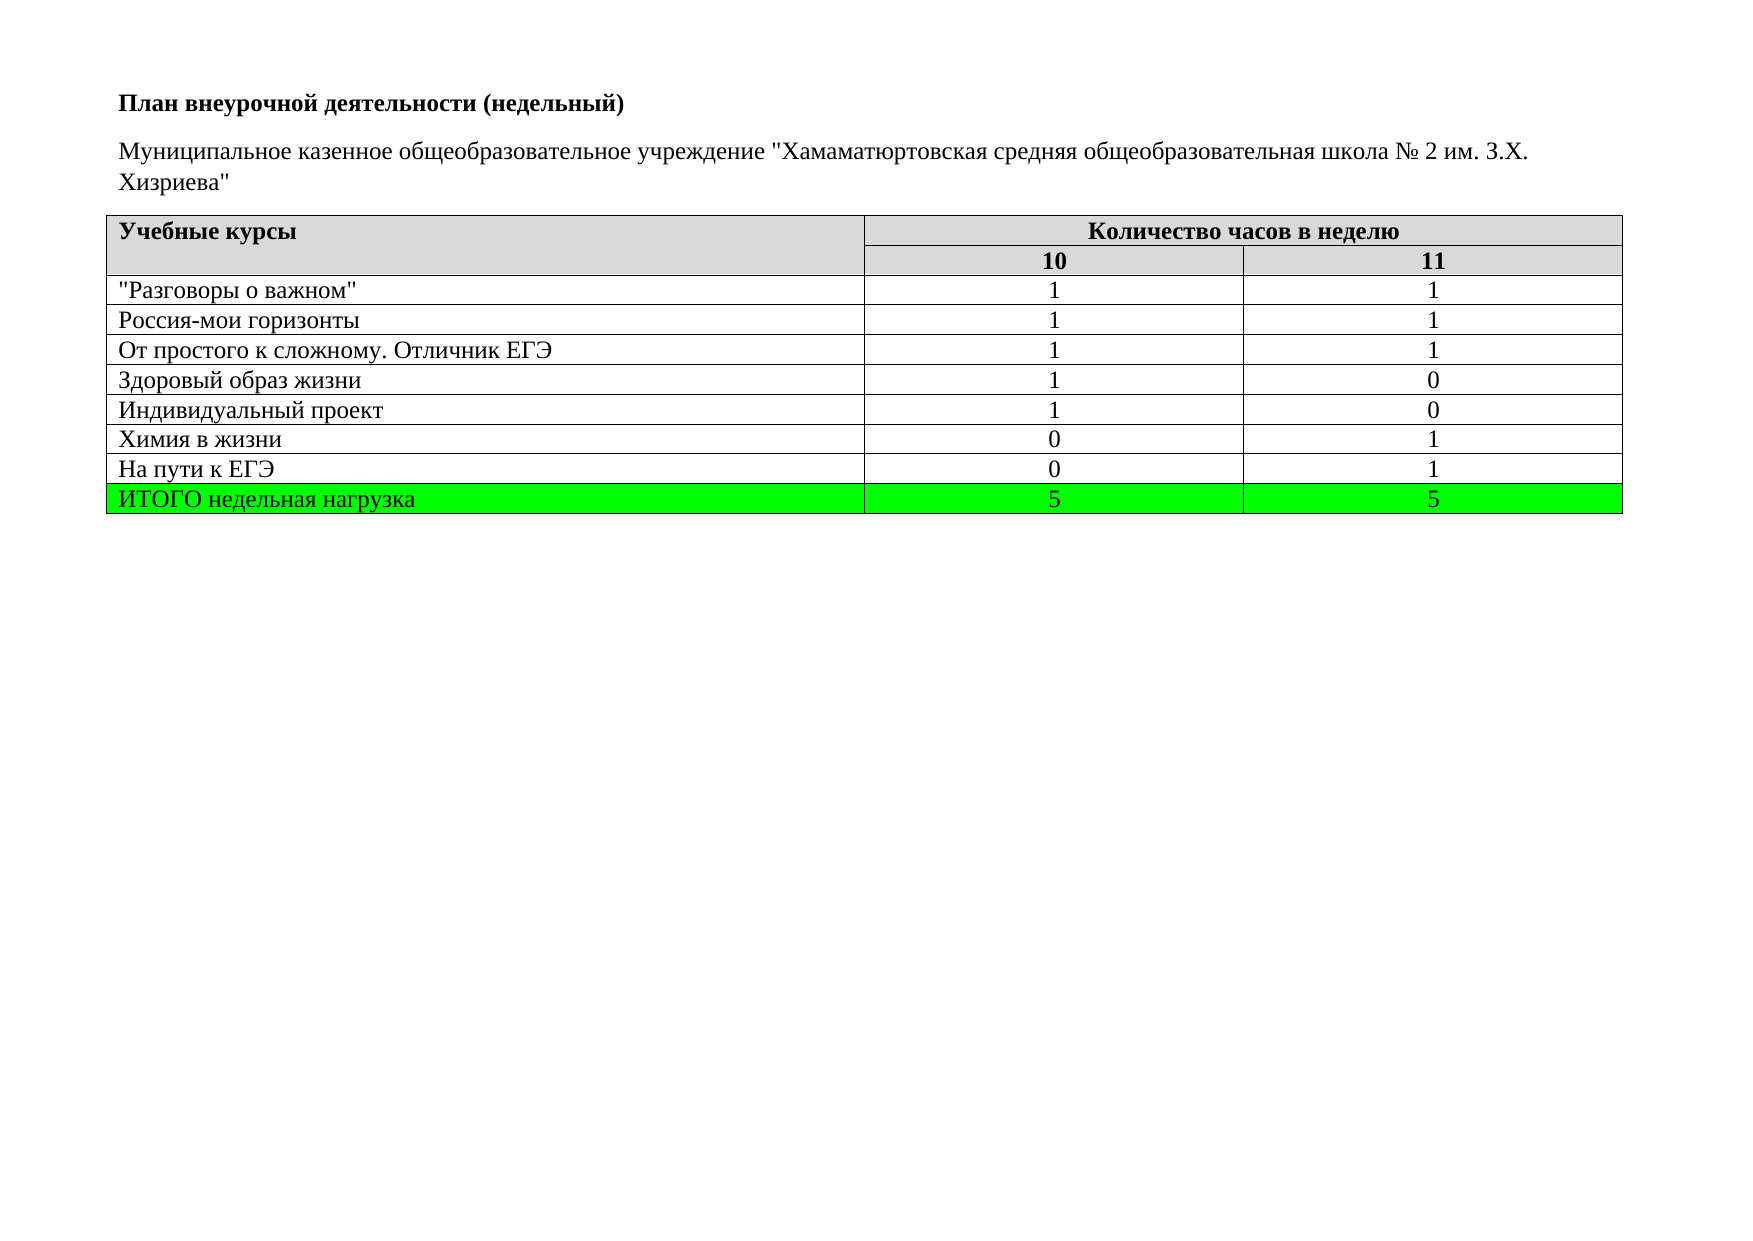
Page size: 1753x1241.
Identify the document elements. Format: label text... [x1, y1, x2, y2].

table_cell 0 [865, 425, 1243, 453]
table_cell 1 [1244, 276, 1622, 304]
table_header Учебные курсы [107, 216, 864, 274]
table_cell Химия в жизни [107, 425, 864, 453]
text Муниципальное казенное общеобразовательное учреждение "Хамаматюртовская средняя общеобразовательная школа № 2 им. З.Х. Хизриева" [118, 136, 1634, 196]
table_cell Россия-мои горизонты [107, 305, 864, 334]
table_cell 1 [1244, 305, 1622, 334]
table_cell 0 [865, 454, 1243, 483]
table_cell 1 [865, 395, 1243, 423]
table_cell ИТОГО недельная нагрузка [107, 484, 864, 513]
table_cell 1 [1244, 335, 1622, 364]
table_cell 1 [1244, 454, 1622, 483]
table_cell 11 [1244, 246, 1622, 274]
table_cell 1 [865, 305, 1243, 334]
table_cell "Разговоры о важном" [107, 276, 864, 304]
table_cell 10 [865, 246, 1243, 274]
text План внеурочной деятельности (недельный) [118, 88, 1634, 117]
table_cell 0 [1244, 365, 1622, 394]
table_cell 5 [865, 484, 1243, 513]
table_cell 5 [1244, 484, 1622, 513]
table_cell Индивидуальный проект [107, 395, 864, 423]
table_header Количество часов в неделю [865, 216, 1622, 245]
table_cell Здоровый образ жизни [107, 365, 864, 394]
table_cell 1 [865, 335, 1243, 364]
table_cell 1 [865, 276, 1243, 304]
table_cell На пути к ЕГЭ [107, 454, 864, 483]
table_cell 1 [865, 365, 1243, 394]
table_cell 0 [1244, 395, 1622, 423]
table_cell От простого к сложному. Отличник ЕГЭ [107, 335, 864, 364]
table_cell 1 [1244, 425, 1622, 453]
